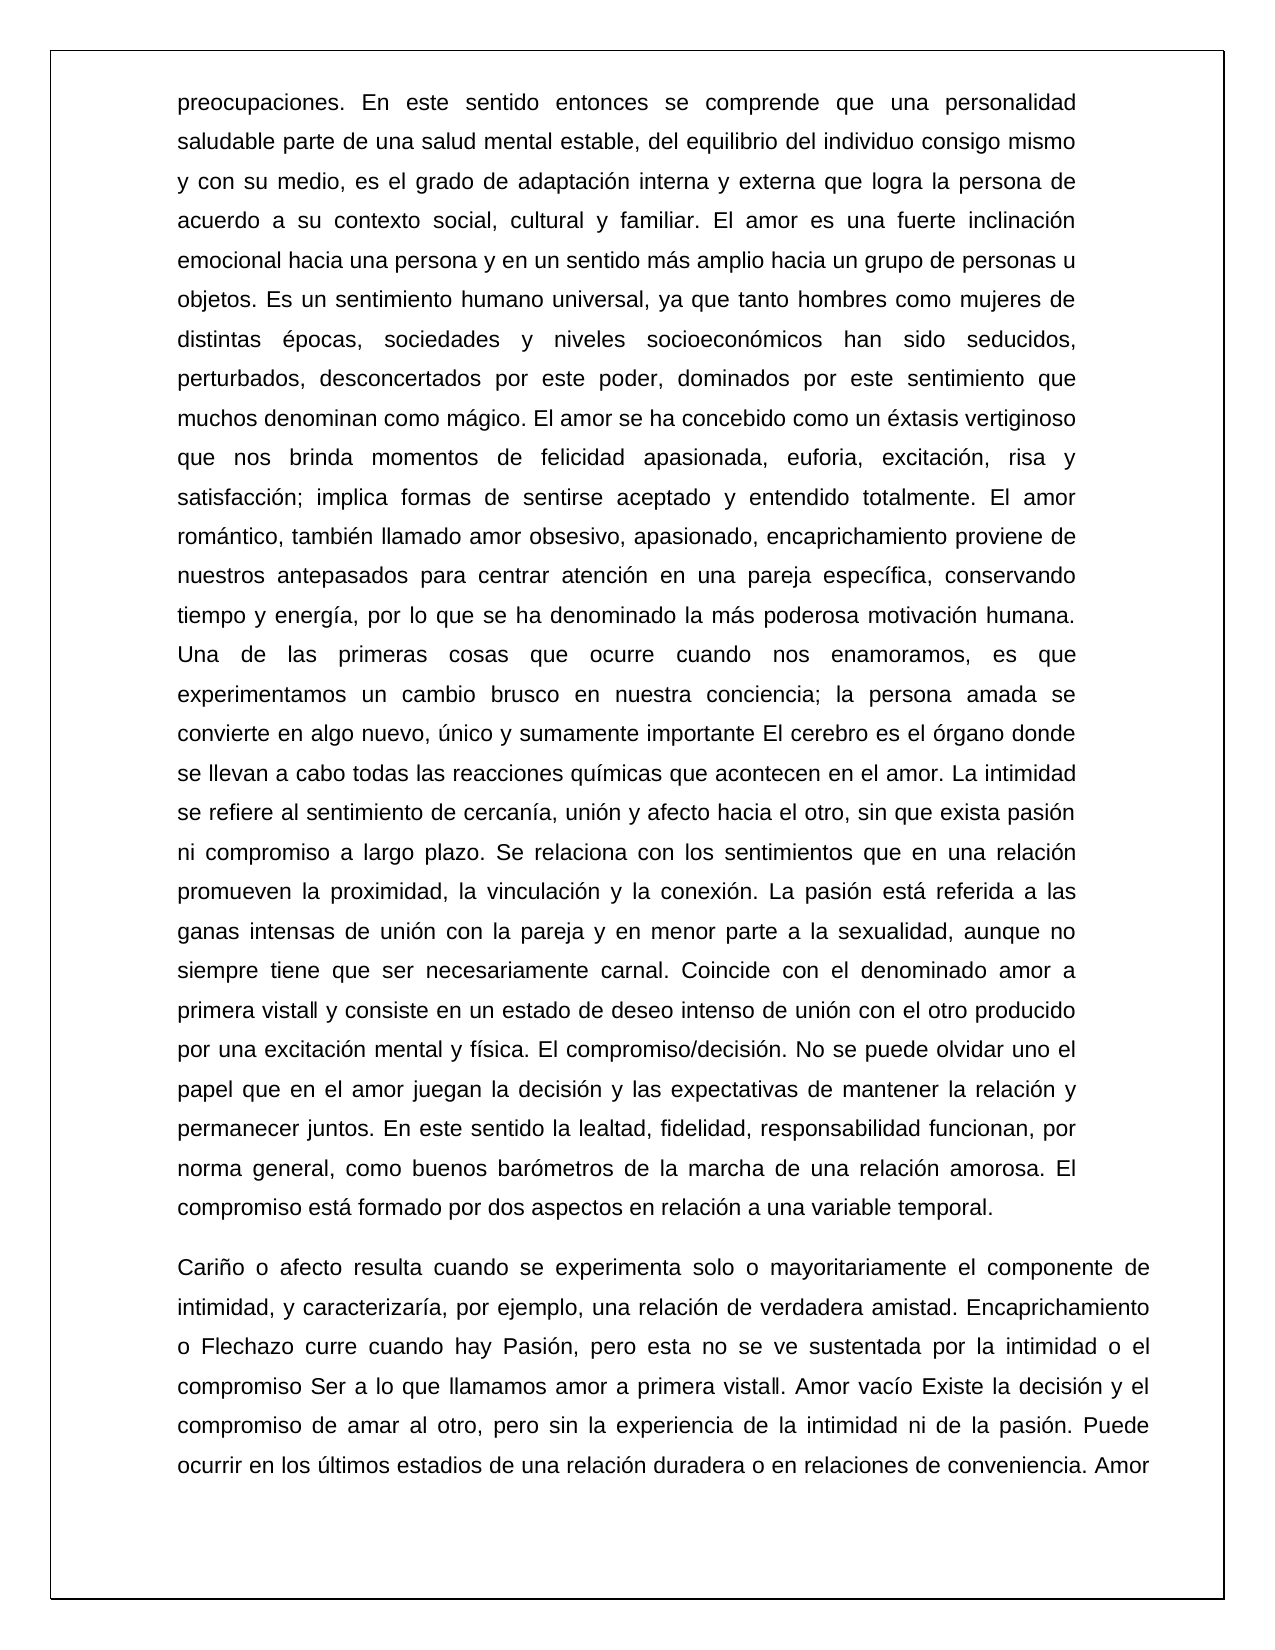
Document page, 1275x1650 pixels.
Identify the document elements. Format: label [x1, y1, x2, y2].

text [177, 89, 1077, 1220]
text [177, 1254, 1151, 1478]
